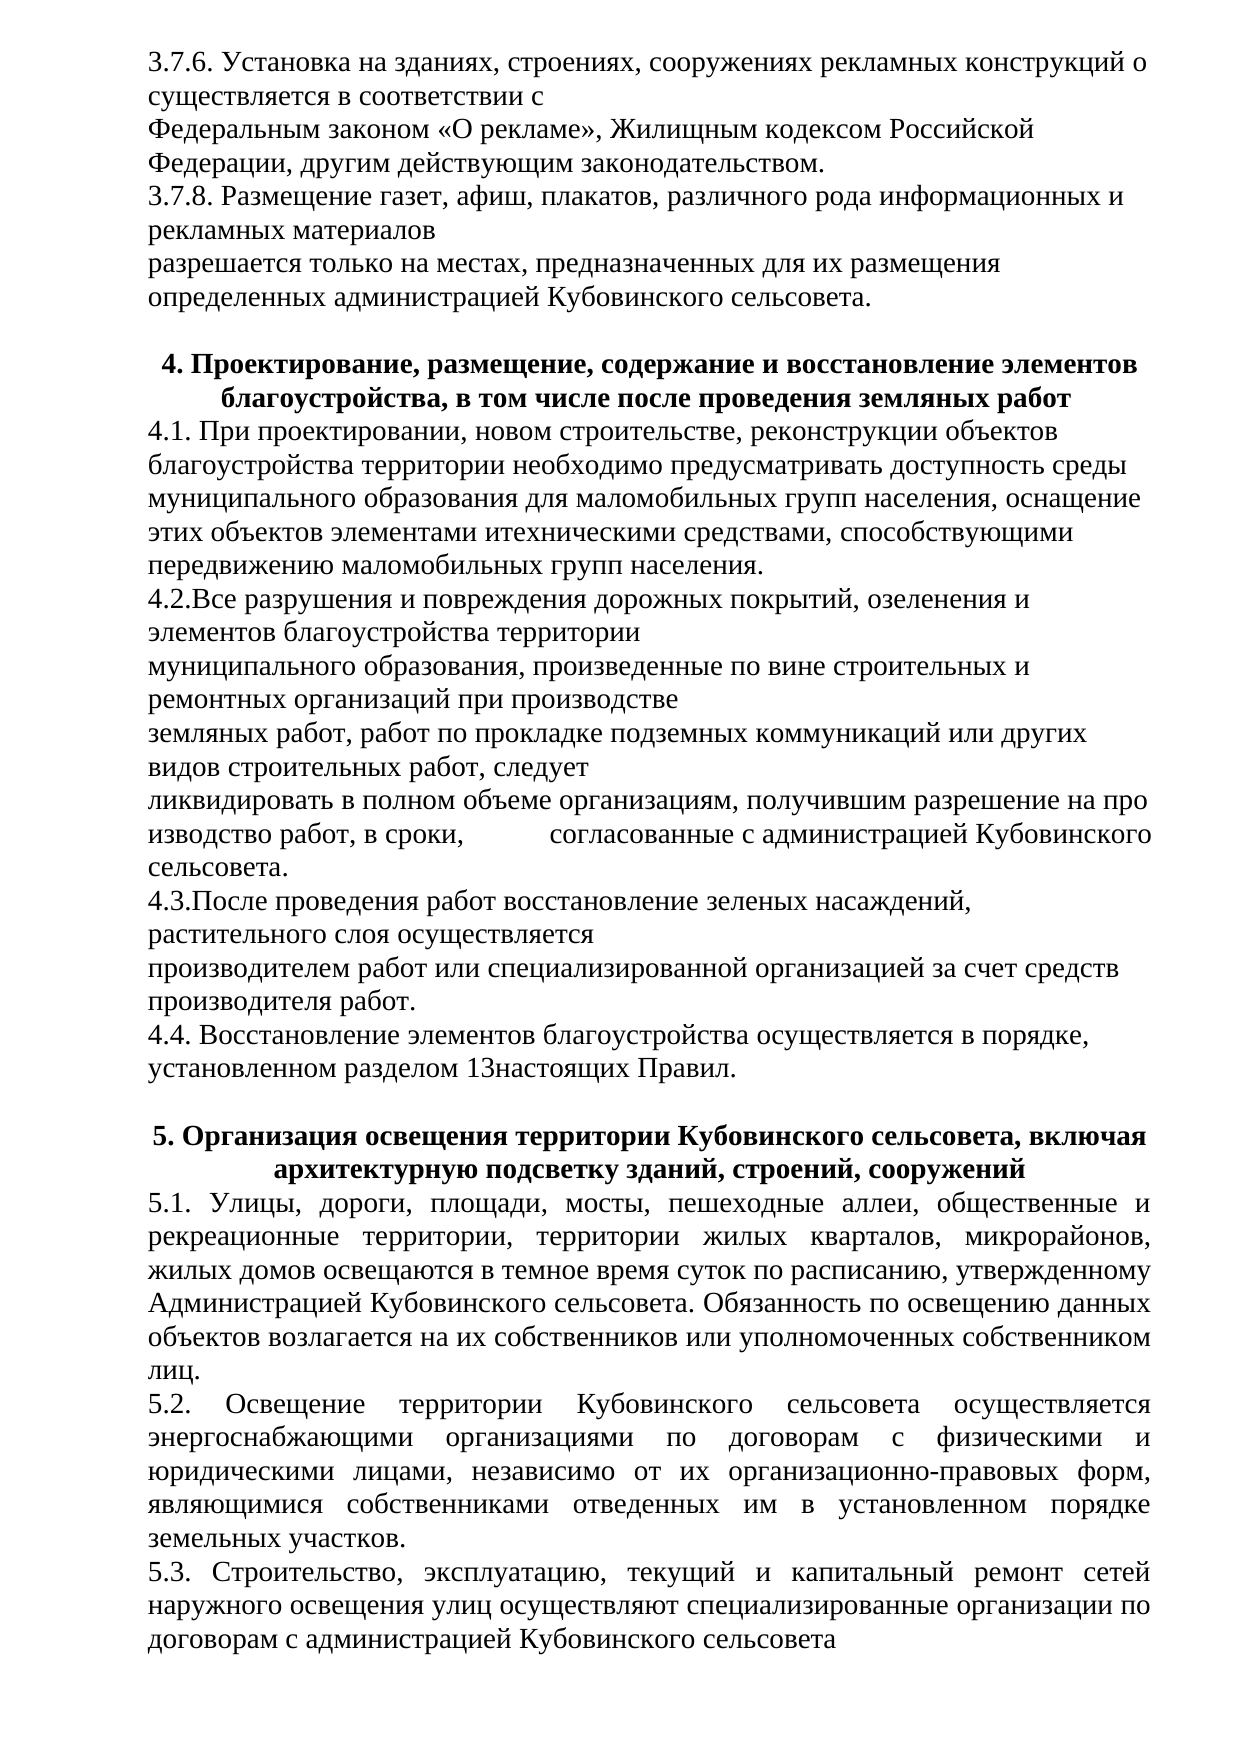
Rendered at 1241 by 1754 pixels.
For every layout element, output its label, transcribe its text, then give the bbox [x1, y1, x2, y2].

text элементов благоустройства территории муниципального образования, произведенные по вине строительных и [148, 614, 1152, 682]
text рекламных материалов разрешается только на местах, предназначенных для их размещения [148, 212, 1152, 279]
text установленном разделом 13настоящих Правил. [148, 1051, 1152, 1084]
text 4.3.После проведения работ восстановление зеленых насаждений, [148, 883, 1152, 916]
text ремонтных организаций при производстве земляных работ, работ по прокладке подземных коммуникаций или других [148, 682, 1152, 749]
text 4. Проектирование, размещение, содержание и восстановление элементов благоустройства, в том числе после проведения земляных работ [148, 346, 1152, 413]
text передвижению маломобильных групп населения. [148, 547, 1152, 581]
text видов строительных работ, следует ликвидировать в полном объеме организациям, получившим разрешение на производство работ, в сроки, согласованные с администрацией Кубовинского сельсовета. [148, 749, 1152, 883]
text производителя работ. [148, 983, 1152, 1017]
text определенных администрацией Кубовинского сельсовета. [148, 279, 1152, 313]
text 5. Организация освещения территории Кубовинского сельсовета, включая архитектурную подсветку зданий, строений, сооружений [148, 1118, 1152, 1185]
text 5.3. Строительство, эксплуатацию, текущий и капитальный ремонт сетей наружного освещения улиц осуществляют специализированные организации по договорам с администрацией Кубовинского сельсовета [148, 1554, 1152, 1654]
text 3.7.8. Размещение газет, афиш, плакатов, различного рода информационных и [148, 178, 1152, 212]
text 3.7.6. Установка на зданиях, строениях, сооружениях рекламных конструкций осуществляется в соответствии с Федеральным законом «О рекламе», Жилищным кодексом Российской [148, 44, 1152, 145]
text 4.4. Восстановление элементов благоустройства осуществляется в порядке, [148, 1017, 1152, 1051]
text 5.1. Улицы, дороги, площади, мосты, пешеходные аллеи, общественные и рекреационные территории, территории жилых кварталов, микрорайонов, жилых домов освещаются в темное время суток по расписанию, утвержденному Администрацией Кубовинского сельсовета. Обязанность по освещению данных объектов возлагается на их собственников или уполномоченных собственником лиц. [148, 1185, 1152, 1386]
text 4.1. При проектировании, новом строительстве, реконструкции объектов благоустройства территории необходимо предусматривать доступность среды муниципального образования для маломобильных групп населения, оснащение этих объектов элементами итехническими средствами, способствующими [148, 413, 1152, 547]
text Федерации, другим действующим законодательством. [148, 145, 1152, 178]
text 4.2.Все разрушения и повреждения дорожных покрытий, озеленения и [148, 581, 1152, 614]
text растительного слоя осуществляется производителем работ или специализированной организацией за счет средств [148, 916, 1152, 983]
text 5.2. Освещение территории Кубовинского сельсовета осуществляется энергоснабжающими организациями по договорам с физическими и юридическими лицами, независимо от их организационно-правовых форм, являющимися собственниками отведенных им в установленном порядке земельных участков. [148, 1386, 1152, 1554]
